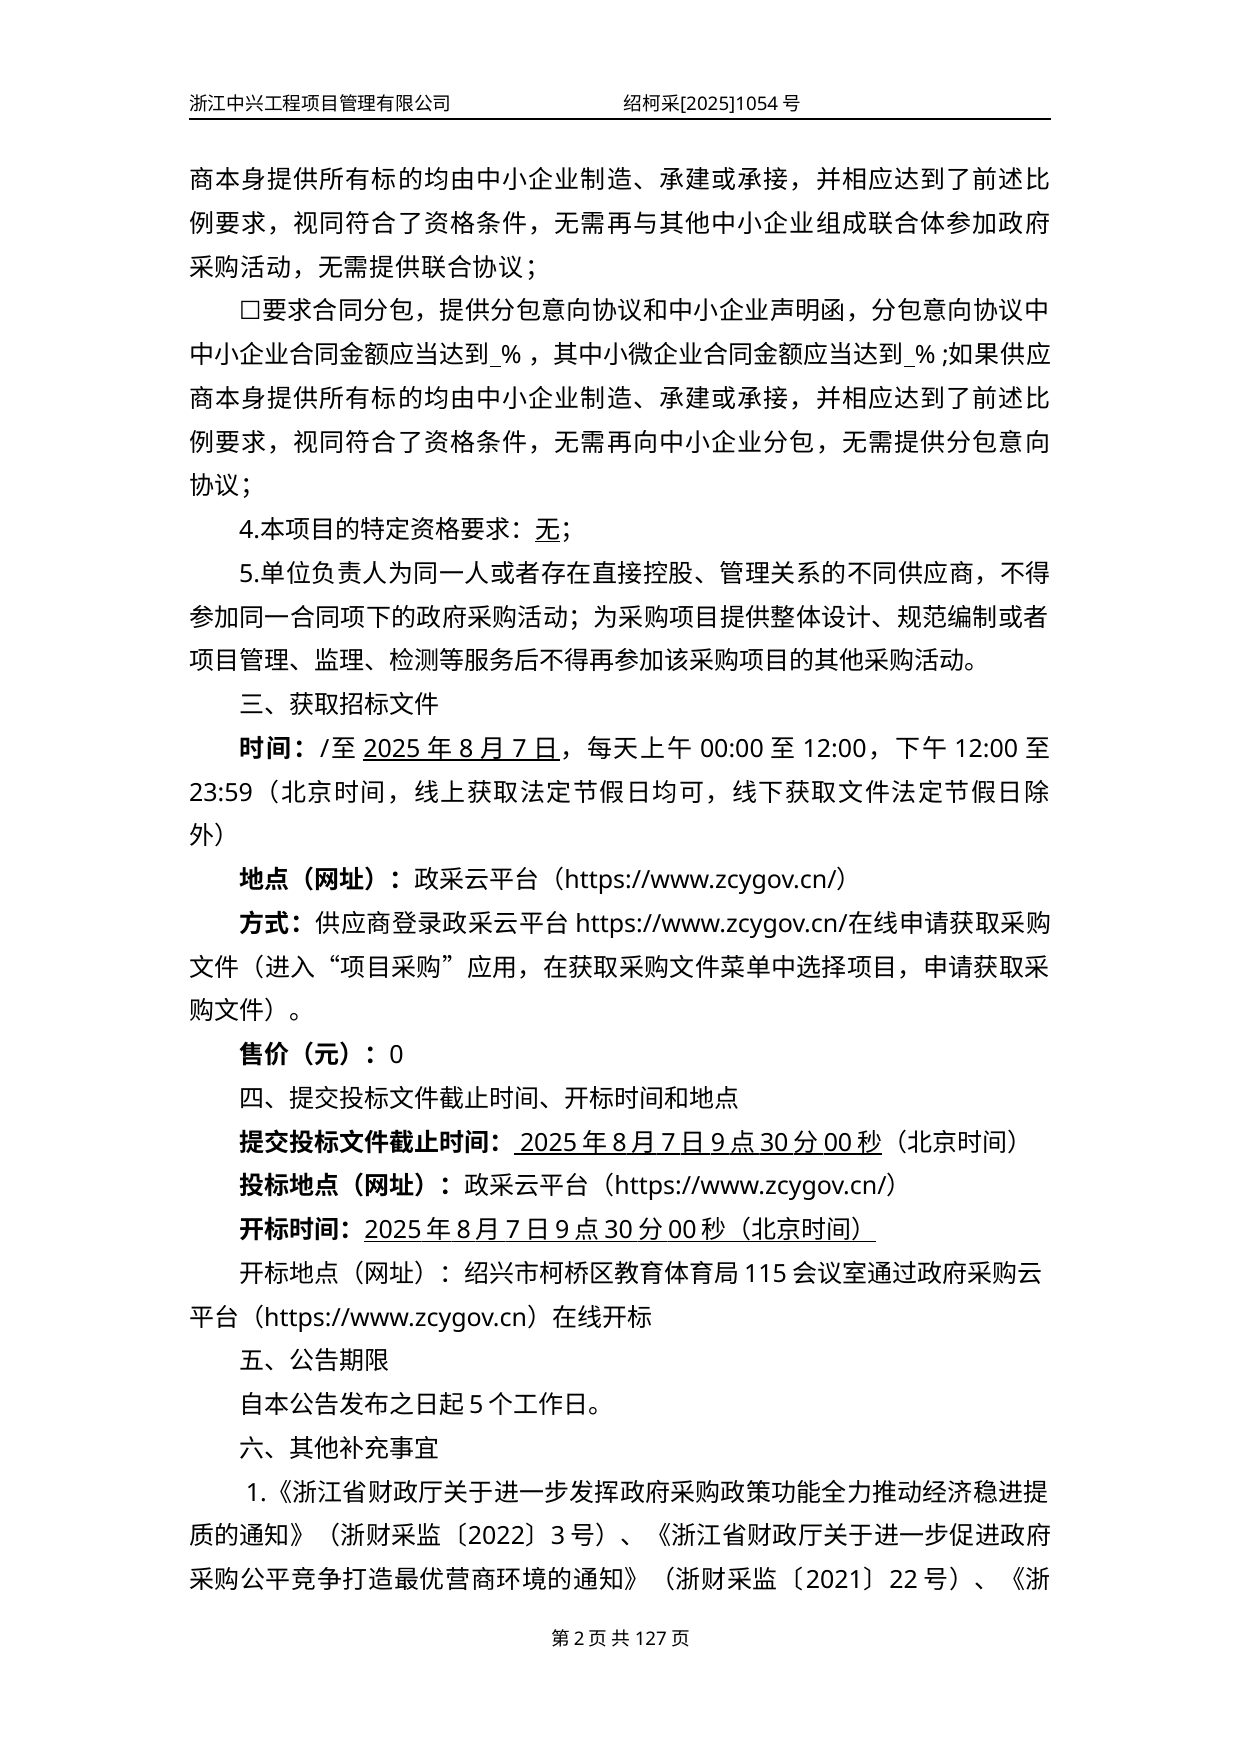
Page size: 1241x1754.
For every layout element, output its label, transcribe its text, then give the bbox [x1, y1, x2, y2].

text 方式：供应商登录政采云平台https://www.zcygov.cn/在线申请获取采购文件（进入“项目采购”应用，在获取采购文件菜单中选择项目，申请获取采购文件）。 [189, 897, 1051, 1028]
text 六、其他补充事宜 [189, 1422, 1051, 1466]
text 投标地点（网址）：政采云平台（https://www.zcygov.cn/） [189, 1160, 1051, 1203]
text 地点（网址）：政采云平台（https://www.zcygov.cn/） [189, 853, 1051, 897]
text 提交投标文件截止时间： 2025年8月7日9点30分00秒（北京时间） [189, 1116, 1051, 1160]
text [189, 153, 1051, 285]
text 5.单位负责人为同一人或者存在直接控股、管理关系的不同供应商，不得参加同一合同项下的政府采购活动；为采购项目提供整体设计、规范编制或者项目管理、监理、检测等服务后不得再参加该采购项目的其他采购活动。 [189, 547, 1051, 678]
text 4.本项目的特定资格要求：无； [189, 503, 1051, 547]
text 开标时间：2025年8月7日9点30分00秒（北京时间） [189, 1203, 1051, 1247]
text 三、获取招标文件 [189, 678, 1051, 722]
text 时间：/至2025年8月7日，每天上午00:00至12:00，下午12:00至23:59（北京时间，线上获取法定节假日均可，线下获取文件法定节假日除外） [189, 722, 1051, 853]
text 售价（元）：0 [189, 1028, 1051, 1072]
text 自本公告发布之日起5个工作日。 [189, 1378, 1051, 1422]
text ☐要求合同分包，提供分包意向协议和中小企业声明函，分包意向协议中中小企业合同金额应当达到 % ，其中小微企业合同金额应当达到 % ;如果供应商本身提供所有标的均由中小企业制造、承建或承接，并相应达到了前述比例要求，视同符合了资格条件，无需再向中小企业分包，无需提供分包意向协议； [189, 285, 1051, 503]
text 四、提交投标文件截止时间、开标时间和地点 [189, 1072, 1051, 1116]
text 开标地点（网址）：绍兴市柯桥区教育体育局115会议室通过政府采购云平台（https://www.zcygov.cn）在线开标 [189, 1247, 1051, 1335]
text 五、公告期限 [189, 1335, 1051, 1378]
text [189, 1466, 1051, 1597]
